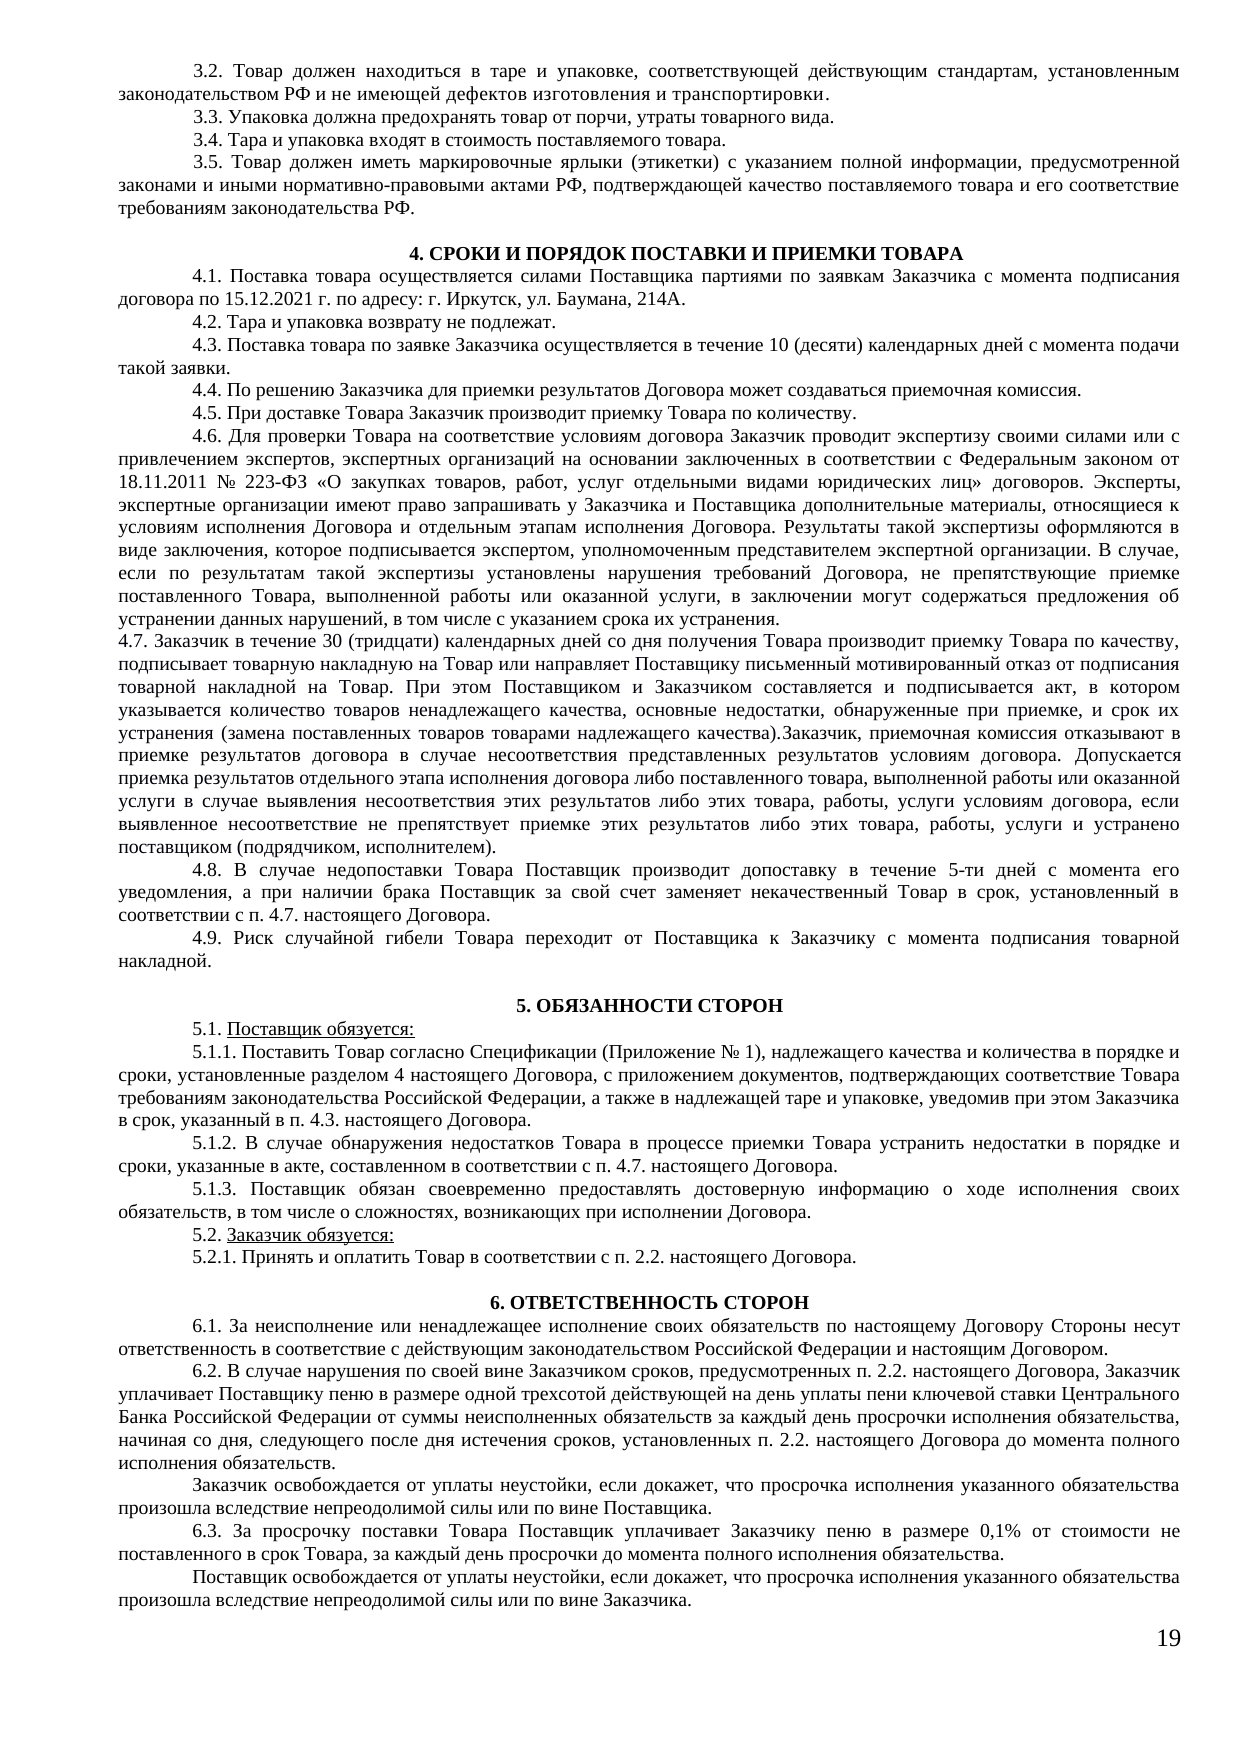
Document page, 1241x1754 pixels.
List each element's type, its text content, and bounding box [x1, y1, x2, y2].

text 4.4. По решению Заказчика для приемки результатов Договора может создаваться приемочная комиссия. [118, 378, 1182, 401]
text 6.2. В случае нарушения по своей вине Заказчиком сроков, предусмотренных п. 2.2. настоящего Договора, Заказчик уплачивает Поставщику пеню в размере одной трехсотой действующей на день уплаты пени ключевой ставки Центрального Банка Российской Федерации от суммы неисполненных обязательств за каждый день просрочки исполнения обязательства, начиная со дня, следующего после дня истечения сроков, установленных п. 2.2. настоящего Договора до момента полного исполнения обязательств. [118, 1359, 1181, 1473]
text 3.4. Тара и упаковка входят в стоимость поставляемого товара. [118, 127, 1181, 150]
text 4.6. Для проверки Товара на соответствие условиям договора Заказчик проводит экспертизу своими силами или с привлечением экспертов, экспертных организаций на основании заключенных в соответствии с Федеральным законом от 18.11.2011 № 223-ФЗ «О закупках товаров, работ, услуг отдельными видами юридических лиц» договоров. Эксперты, экспертные организации имеют право запрашивать у Заказчика и Поставщика дополнительные материалы, относящиеся к условиям исполнения Договора и отдельным этапам исполнения Договора. Результаты такой экспертизы оформляются в виде заключения, которое подписывается экспертом, уполномоченным представителем экспертной организации. В случае, если по результатам такой экспертизы установлены нарушения требований Договора, не препятствующие приемке поставленного Товара, выполненной работы или оказанной услуги, в заключении могут содержаться предложения об устранении данных нарушений, в том числе с указанием срока их устранения. [118, 424, 1181, 629]
text 5. ОБЯЗАННОСТИ СТОРОН [118, 994, 1181, 1017]
text 4.3. Поставка товара по заявке Заказчика осуществляется в течение 10 (десяти) календарных дней с момента подачи такой заявки. [118, 333, 1182, 378]
text 5.1.1. Поставить Товар согласно Спецификации (Приложение № 1), надлежащего качества и количества в порядке и сроки, установленные разделом 4 настоящего Договора, с приложением документов, подтверждающих соответствие Товара требованиям законодательства Российской Федерации, а также в надлежащей таре и упаковке, уведомив при этом Заказчика в срок, указанный в п. 4.3. настоящего Договора. [118, 1040, 1181, 1131]
text 4.1. Поставка товара осуществляется силами Поставщика партиями по заявкам Заказчика с момента подписания договора по 15.12.2021 г. по адресу: г. Иркутск, ул. Баумана, 214А. [118, 264, 1181, 310]
text 6.1. За неисполнение или ненадлежащее исполнение своих обязательств по настоящему Договору Стороны несут ответственность в соответствие с действующим законодательством Российской Федерации и настоящим Договором. [118, 1314, 1181, 1359]
text 4. СРОКИ И ПОРЯДОК ПОСТАВКИ И ПРИЕМКИ ТОВАРА [118, 242, 1181, 264]
text Заказчик освобождается от уплаты неустойки, если докажет, что просрочка исполнения указанного обязательства произошла вследствие непреодолимой силы или по вине Поставщика. [118, 1473, 1181, 1519]
text 4.9. Риск случайной гибели Товара переходит от Поставщика к Заказчику с момента подписания товарной накладной. [118, 926, 1181, 972]
text 3.5. Товар должен иметь маркировочные ярлыки (этикетки) с указанием полной информации, предусмотренной законами и иными нормативно-правовыми актами РФ, подтверждающей качество поставляемого товара и его соответствие требованиям законодательства РФ. [118, 150, 1181, 219]
text 5.1.3. Поставщик обязан своевременно предоставлять достоверную информацию о ходе исполнения своих обязательств, в том числе о сложностях, возникающих при исполнении Договора. [118, 1177, 1181, 1222]
text Поставщик освобождается от уплаты неустойки, если докажет, что просрочка исполнения указанного обязательства произошла вследствие непреодолимой силы или по вине Заказчика. [118, 1565, 1181, 1610]
text 6.3. За просрочку поставки Товара Поставщик уплачивает Заказчику пеню в размере 0,1% от стоимости не поставленного в срок Товара, за каждый день просрочки до момента полного исполнения обязательства. [118, 1519, 1181, 1565]
text 5.1. Поставщик обязуется: [118, 1017, 1181, 1040]
text 5.1.2. В случае обнаружения недостатков Товара в процессе приемки Товара устранить недостатки в порядке и сроки, указанные в акте, составленном в соответствии с п. 4.7. настоящего Договора. [118, 1131, 1181, 1177]
text 5.2. Заказчик обязуется: [118, 1222, 1181, 1245]
text 4.5. При доставке Товара Заказчик производит приемку Товара по количеству. [118, 401, 1182, 424]
text 3.2. Товар должен находиться в таре и упаковке, соответствующей действующим стандартам, установленным законодательством РФ и не имеющей дефектов изготовления и транспортировки. [118, 59, 1181, 105]
text 4.2. Тара и упаковка возврату не подлежат. [118, 310, 1181, 333]
text 4.8. В случае недопоставки Товара Поставщик производит допоставку в течение 5-ти дней с момента его уведомления, а при наличии брака Поставщик за свой счет заменяет некачественный Товар в срок, установленный в соответствии с п. 4.7. настоящего Договора. [118, 857, 1181, 926]
text 3.3. Упаковка должна предохранять товар от порчи, утраты товарного вида. [118, 105, 1181, 127]
text 5.2.1. Принять и оплатить Товар в соответствии с п. 2.2. настоящего Договора. [118, 1245, 1181, 1268]
text 6. ОТВЕТСТВЕННОСТЬ СТОРОН [118, 1291, 1181, 1314]
text 4.7. Заказчик в течение 30 (тридцати) календарных дней со дня получения Товара производит приемку Товара по качеству, подписывает товарную накладную на Товар или направляет Поставщику письменный мотивированный отказ от подписания товарной накладной на Товар. При этом Поставщиком и Заказчиком составляется и подписывается акт, в котором указывается количество товаров ненадлежащего качества, основные недостатки, обнаруженные при приемке, и срок их устранения (замена поставленных товаров товарами надлежащего качества).Заказчик, приемочная комиссия отказывают в приемке результатов договора в случае несоответствия представленных результатов условиям договора. Допускается приемка результатов отдельного этапа исполнения договора либо поставленного товара, выполненной работы или оказанной услуги в случае выявления несоответствия этих результатов либо этих товара, работы, услуги условиям договора, если выявленное несоответствие не препятствует приемке этих результатов либо этих товара, работы, услуги и устранено поставщиком (подрядчиком, исполнителем). [118, 629, 1181, 857]
